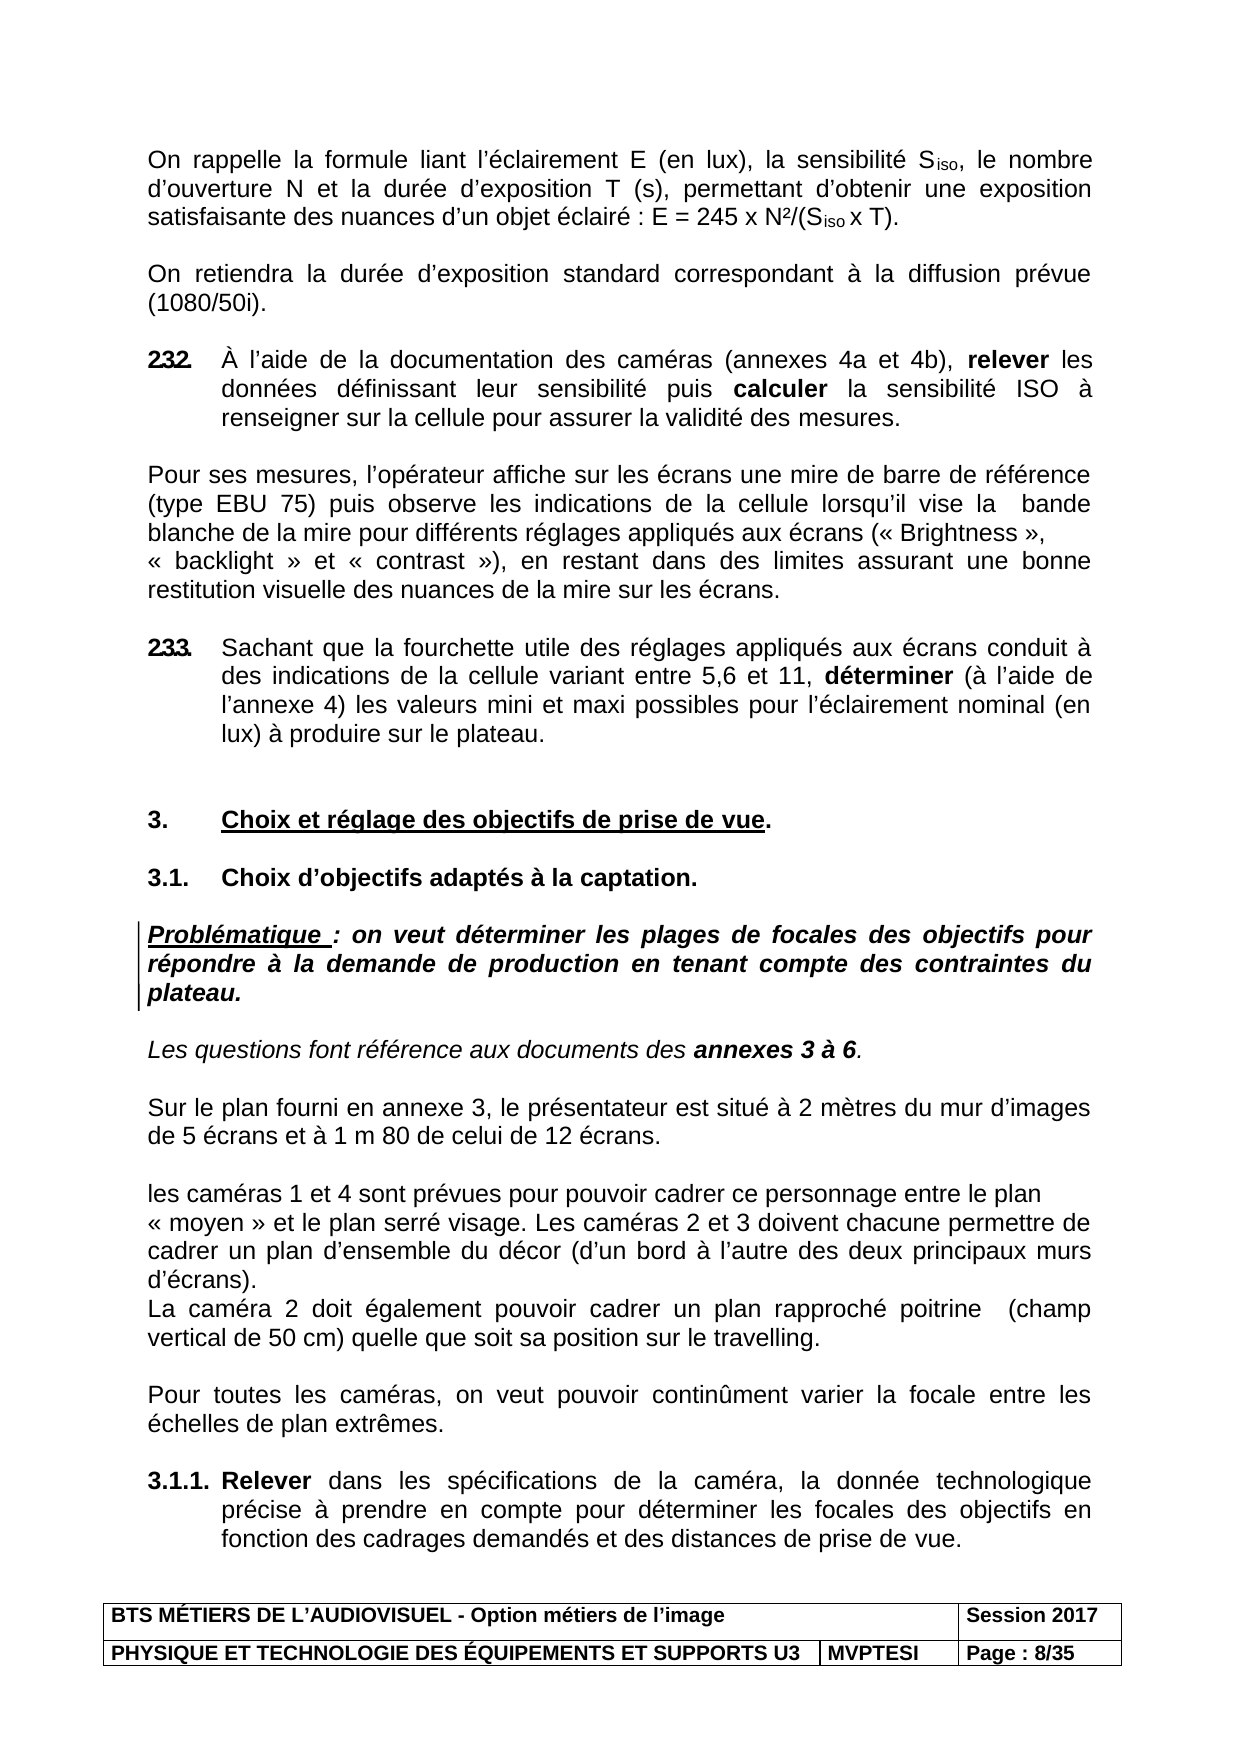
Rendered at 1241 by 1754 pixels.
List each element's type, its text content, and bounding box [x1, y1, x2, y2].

list À l’aide de la documentation des caméras (annexes 4a et 4b), relever les données définissant leur sensibilité puis calculer la sensibilité ISO à renseigner sur la cellule pour assurer la validité des mesures. [147, 345, 1093, 431]
text Les questions font référence aux documents des annexes 3 à 6. [147, 1035, 1134, 1064]
list Sachant que la fourchette utile des réglages appliqués aux écrans conduit à des indications de la cellule variant entre 5,6 et 11, déterminer (à l’aide de l’annexe 4) les valeurs mini et maxi possibles pour l’éclairement nominal (en lux) à produire sur le plateau. [147, 633, 1093, 748]
table_header BTS MÉTIERS DE L’AUDIOVISUEL - Option métiers de l’image [104, 1604, 958, 1640]
text Pour toutes les caméras, on veut pouvoir continûment varier la focale entre les échelles de plan extrêmes. [147, 1380, 1093, 1438]
table_cell PHYSIQUE ET TECHNOLOGIE DES ÉQUIPEMENTS ET SUPPORTS U3 [104, 1641, 819, 1665]
subtitle Problématique : on veut déterminer les plages de focales des objectifs pour répondre à la demande de production en tenant compte des contraintes du plateau. [147, 920, 1093, 1006]
text « moyen » et le plan serré visage. Les caméras 2 et 3 doivent chacune permettre de cadrer un plan d’ensemble du décor (d’un bord à l’autre des deux principaux murs d’écrans). [147, 1208, 1093, 1294]
text les caméras 1 et 4 sont prévues pour pouvoir cadrer ce personnage entre le plan [147, 1179, 1134, 1208]
table_cell MVPTESI [821, 1641, 958, 1665]
text La caméra 2 doit également pouvoir cadrer un plan rapproché poitrine (champ vertical de 50 cm) quelle que soit sa position sur le travelling. [147, 1294, 1093, 1351]
list Relever dans les spécifications de la caméra, la donnée technologique précise à prendre en compte pour déterminer les focales des objectifs en fonction des cadrages demandés et des distances de prise de vue. [147, 1466, 1093, 1553]
list Choix d’objectifs adaptés à la captation. [147, 863, 1134, 891]
text On retiendra la durée d’exposition standard correspondant à la diffusion prévue (1080/50i). [147, 259, 1093, 316]
table_cell Page : 8/35 [959, 1641, 1121, 1665]
text Pour ses mesures, l’opérateur affiche sur les écrans une mire de barre de référence (type EBU 75) puis observe les indications de la cellule lorsqu’il vise la bande blanche de la mire pour différents réglages appliqués aux écrans (« Brightness », [147, 460, 1093, 546]
text Sur le plan fourni en annexe 3, le présentateur est situé à 2 mètres du mur d’images de 5 écrans et à 1 m 80 de celui de 12 écrans. [147, 1093, 1093, 1150]
subtitle Choix et réglage des objectifs de prise de vue. [147, 805, 1134, 834]
text « backlight » et « contrast »), en restant dans des limites assurant une bonne restitution visuelle des nuances de la mire sur les écrans. [147, 546, 1093, 604]
text On rappelle la formule liant l’éclairement E (en lux), la sensibilité Siso, le nombre d’ouverture N et la durée d’exposition T (s), permettant d’obtenir une exposition satisfaisante des nuances d’un objet éclairé : E = 245 x N²/(Siso x T). [147, 146, 1093, 231]
table_header Session 2017 [959, 1604, 1121, 1640]
